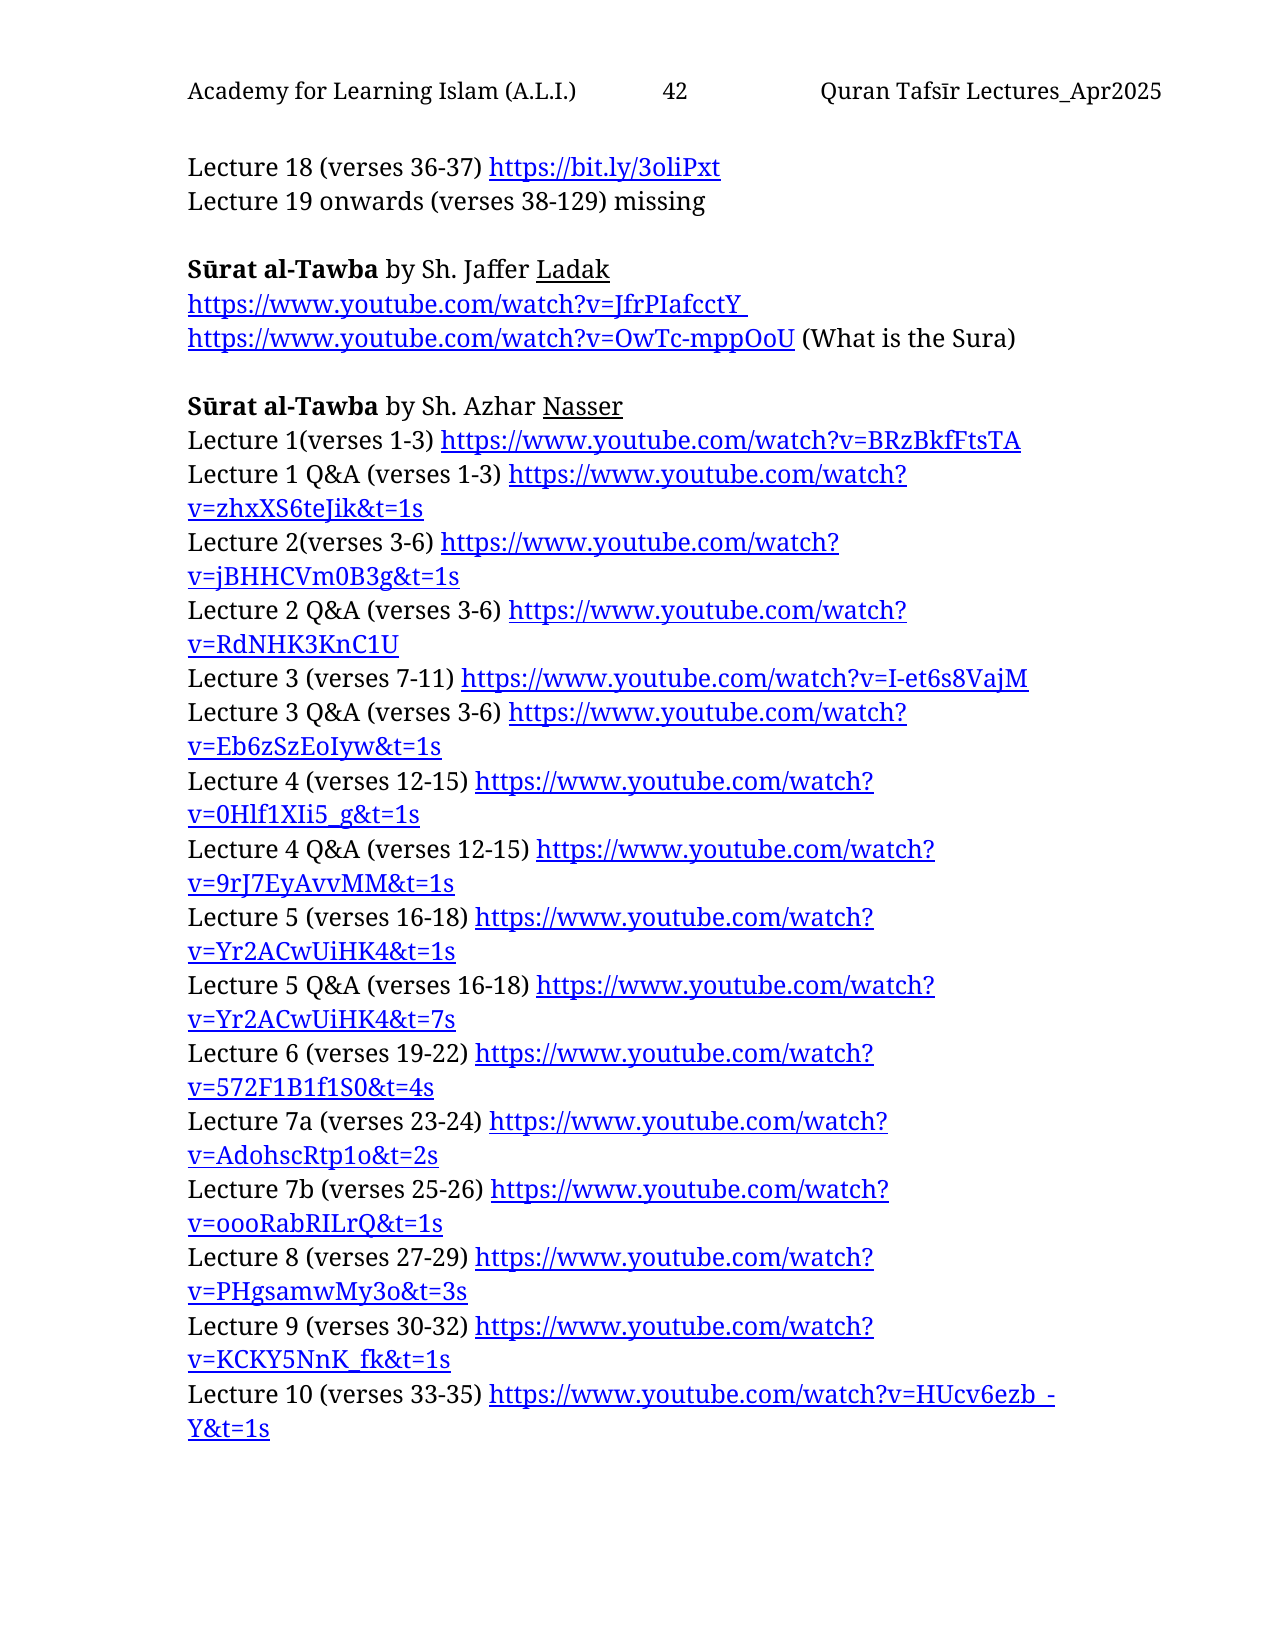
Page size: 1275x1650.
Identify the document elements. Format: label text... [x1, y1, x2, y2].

text Lecture 3 Q&A (verses 3-6) https://www.youtube.com/watch?v=Eb6zSzEoIyw&t=1s [187, 695, 1087, 763]
text Lecture 19 onwards (verses 38-129) missing [187, 184, 1087, 218]
text Lecture 3 (verses 7-11) https://www.youtube.com/watch?v=I-et6s8VajM [187, 661, 1087, 695]
text Sūrat al-Tawba by Sh. Azhar Nasser [187, 388, 1087, 422]
text Lecture 1(verses 1-3) https://www.youtube.com/watch?v=BRzBkfFtsTA [187, 422, 1087, 457]
text Lecture 9 (verses 30-32) https://www.youtube.com/watch?v=KCKY5NnK_fk&t=1s [187, 1308, 1087, 1376]
text Lecture 8 (verses 27-29) https://www.youtube.com/watch?v=PHgsamwMy3o&t=3s [187, 1240, 1087, 1308]
text Lecture 18 (verses 36-37) https://bit.ly/3oliPxt [187, 150, 1087, 184]
text Lecture 1 Q&A (verses 1-3) https://www.youtube.com/watch?v=zhxXS6teJik&t=1s [187, 457, 1087, 525]
text Lecture 5 Q&A (verses 16-18) https://www.youtube.com/watch?v=Yr2ACwUiHK4&t=7s [187, 967, 1087, 1036]
text Lecture 2(verses 3-6) https://www.youtube.com/watch?v=jBHHCVm0B3g&t=1s [187, 525, 1087, 593]
text Lecture 6 (verses 19-22) https://www.youtube.com/watch?v=572F1B1f1S0&t=4s [187, 1036, 1087, 1104]
text Lecture 7b (verses 25-26) https://www.youtube.com/watch?v=oooRabRILrQ&t=1s [187, 1172, 1087, 1240]
text Lecture 10 (verses 33-35) https://www.youtube.com/watch?v=HUcv6ezb_-Y&t=1s [187, 1376, 1087, 1444]
text Lecture 4 (verses 12-15) https://www.youtube.com/watch?v=0Hlf1XIi5_g&t=1s [187, 763, 1087, 831]
text https://www.youtube.com/watch?v=JfrPIafcctY [187, 286, 1087, 320]
text Lecture 2 Q&A (verses 3-6) https://www.youtube.com/watch?v=RdNHK3KnC1U [187, 593, 1087, 661]
text https://www.youtube.com/watch?v=OwTc-mppOoU (What is the Sura) [187, 320, 1087, 354]
text Lecture 5 (verses 16-18) https://www.youtube.com/watch?v=Yr2ACwUiHK4&t=1s [187, 899, 1087, 967]
text Lecture 4 Q&A (verses 12-15) https://www.youtube.com/watch?v=9rJ7EyAvvMM&t=1s [187, 831, 1087, 899]
text Lecture 7a (verses 23-24) https://www.youtube.com/watch?v=AdohscRtp1o&t=2s [187, 1104, 1087, 1172]
text Sūrat al-Tawba by Sh. Jaffer Ladak [187, 252, 1087, 286]
